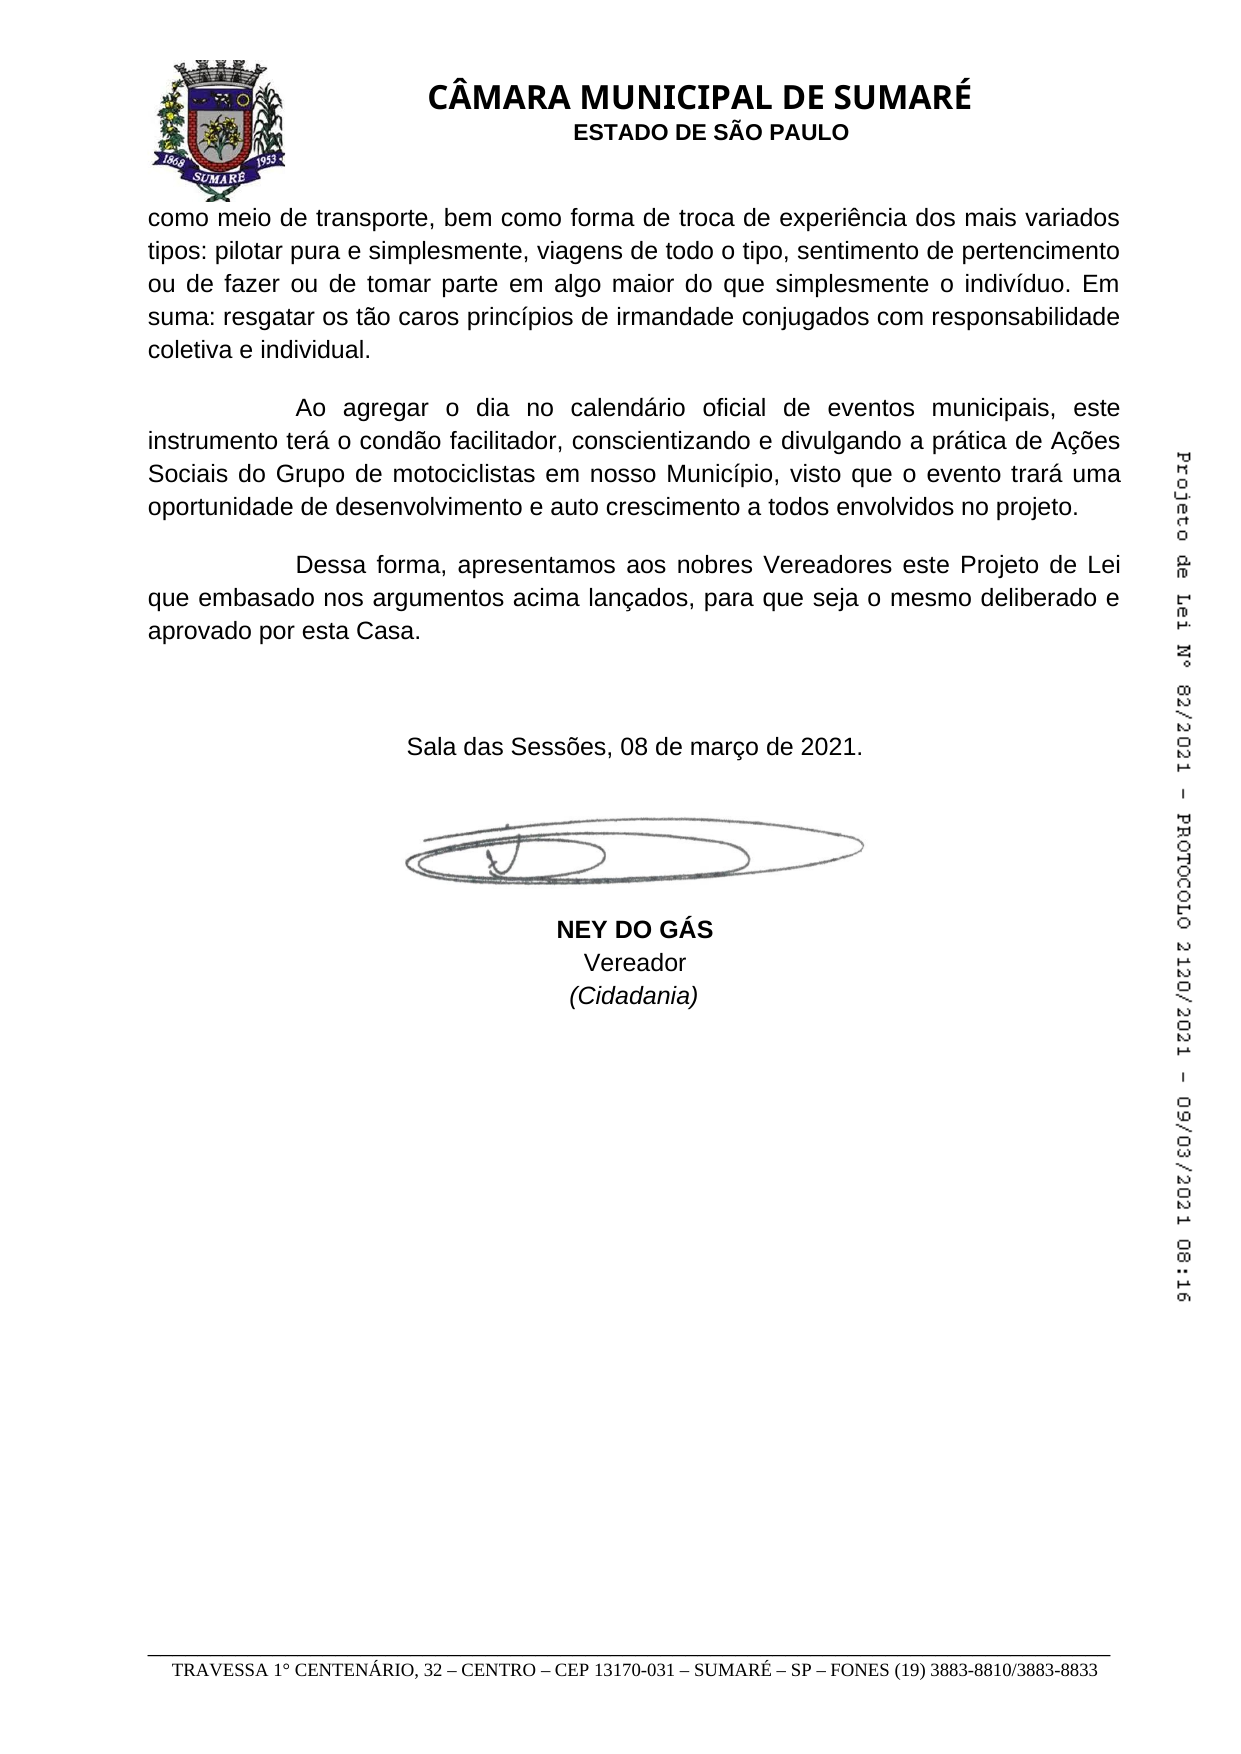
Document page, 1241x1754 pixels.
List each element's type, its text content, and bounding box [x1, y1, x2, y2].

picture [1150, 448, 1213, 1306]
picture [147, 60, 286, 202]
text Dessa forma, apresentamos aos nobres Vereadores este Projeto de Lei que embasado nos argumentos acima lançados, para que seja o mesmo deliberado e aprovado por esta Casa. [148, 550, 1122, 645]
text Vereador [148, 948, 1122, 977]
picture [395, 790, 875, 911]
text (Cidadania) [148, 981, 1122, 1010]
text Ao agregar o dia no calendário oficial de eventos municipais, este instrumento terá o condão facilitador, conscientizando e divulgando a prática de Ações Sociais do Grupo de motociclistas em nosso Município, visto que o evento trará uma oportunidade de desenvolvimento e auto crescimento a todos envolvidos no projeto. [148, 393, 1122, 521]
text NEY DO GÁS [148, 915, 1122, 944]
text Sala das Sessões, 08 de março de 2021. [148, 732, 1122, 761]
